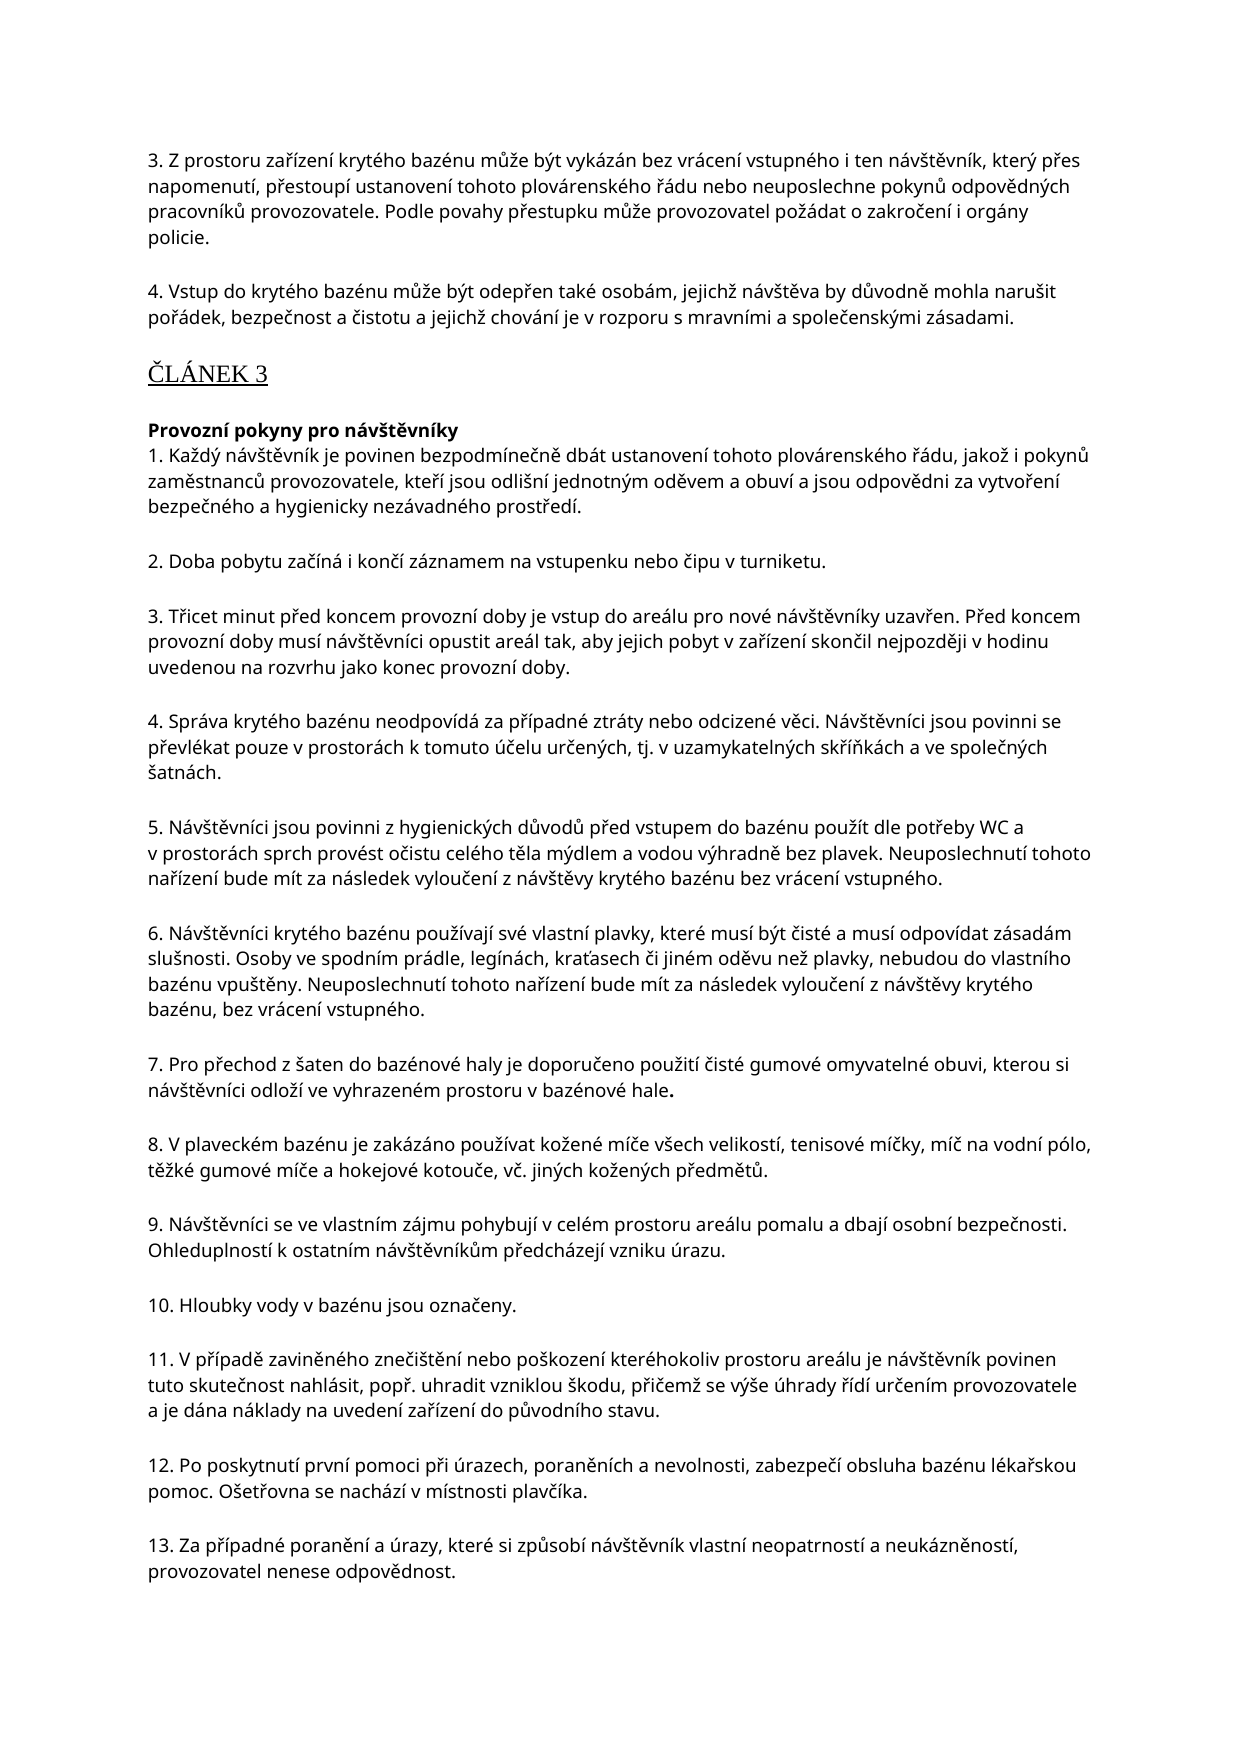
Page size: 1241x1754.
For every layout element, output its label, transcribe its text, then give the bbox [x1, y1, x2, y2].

text 8. V plaveckém bazénu je zakázáno používat kožené míče všech velikostí, tenisové míčky, míč na vodní pólo, těžké gumové míče a hokejové kotouče, vč. jiných kožených předmětů. [148, 1132, 1093, 1183]
text 13. Za případné poranění a úrazy, které si způsobí návštěvník vlastní neopatrností a neukázněností, provozovatel nenese odpovědnost. [148, 1533, 1093, 1584]
text 4. Správa krytého bazénu neodpovídá za případné ztráty nebo odcizené věci. Návštěvníci jsou povinni se převlékat pouze v prostorách k tomuto účelu určených, tj. v uzamykatelných skříňkách a ve společných šatnách. [148, 709, 1093, 785]
text 2. Doba pobytu začíná i končí záznamem na vstupenku nebo čipu v turniketu. [148, 548, 1093, 574]
text 6. Návštěvníci krytého bazénu používají své vlastní plavky, které musí být čisté a musí odpovídat zásadám slušnosti. Osoby ve spodním prádle, legínách, kraťasech či jiném oděvu než plavky, nebudou do vlastního bazénu vpuštěny. Neuposlechnutí tohoto nařízení bude mít za následek vyloučení z návštěvy krytého bazénu, bez vrácení vstupného. [148, 920, 1093, 1022]
text 10. Hloubky vody v bazénu jsou označeny. [148, 1292, 1093, 1317]
text 7. Pro přechod z šaten do bazénové haly je doporučeno použití čisté gumové omyvatelné obuvi, kterou si návštěvníci odloží ve vyhrazeném prostoru v bazénové hale. [148, 1051, 1093, 1102]
text 9. Návštěvníci se ve vlastním zájmu pohybují v celém prostoru areálu pomalu a dbají osobní bezpečnosti. Ohleduplností k ostatním návštěvníkům předcházejí vzniku úrazu. [148, 1212, 1093, 1263]
text 4. Vstup do krytého bazénu může být odepřen také osobám, jejichž návštěva by důvodně mohla narušit pořádek, bezpečnost a čistotu a jejichž chování je v rozporu s mravními a společenskými zásadami. [148, 279, 1093, 330]
text ČLÁNEK 3 [148, 359, 1093, 388]
text 11. V případě zaviněného znečištění nebo poškození kteréhokoliv prostoru areálu je návštěvník povinen tuto skutečnost nahlásit, popř. uhradit vzniklou škodu, přičemž se výše úhrady řídí určením provozovatele a je dána náklady na uvedení zařízení do původního stavu. [148, 1347, 1093, 1423]
text Provozní pokyny pro návštěvníky [148, 417, 1093, 442]
text 1. Každý návštěvník je povinen bezpodmínečně dbát ustanovení tohoto plovárenského řádu, jakož i pokynů zaměstnanců provozovatele, kteří jsou odlišní jednotným oděvem a obuví a jsou odpovědni za vytvoření bezpečného a hygienicky nezávadného prostředí. [148, 442, 1093, 519]
text 3. Z prostoru zařízení krytého bazénu může být vykázán bez vrácení vstupného i ten návštěvník, který přes napomenutí, přestoupí ustanovení tohoto plovárenského řádu nebo neuposlechne pokynů odpovědných pracovníků provozovatele. Podle povahy přestupku může provozovatel požádat o zakročení i orgány policie. [148, 148, 1093, 250]
text 3. Třicet minut před koncem provozní doby je vstup do areálu pro nové návštěvníky uzavřen. Před koncem provozní doby musí návštěvníci opustit areál tak, aby jejich pobyt v zařízení skončil nejpozději v hodinu uvedenou na rozvrhu jako konec provozní doby. [148, 603, 1093, 679]
text 5. Návštěvníci jsou povinni z hygienických důvodů před vstupem do bazénu použít dle potřeby WC a v prostorách sprch provést očistu celého těla mýdlem a vodou výhradně bez plavek. Neuposlechnutí tohoto nařízení bude mít za následek vyloučení z návštěvy krytého bazénu bez vrácení vstupného. [148, 814, 1093, 891]
text 12. Po poskytnutí první pomoci při úrazech, poraněních a nevolnosti, zabezpečí obsluha bazénu lékařskou pomoc. Ošetřovna se nachází v místnosti plavčíka. [148, 1452, 1093, 1503]
